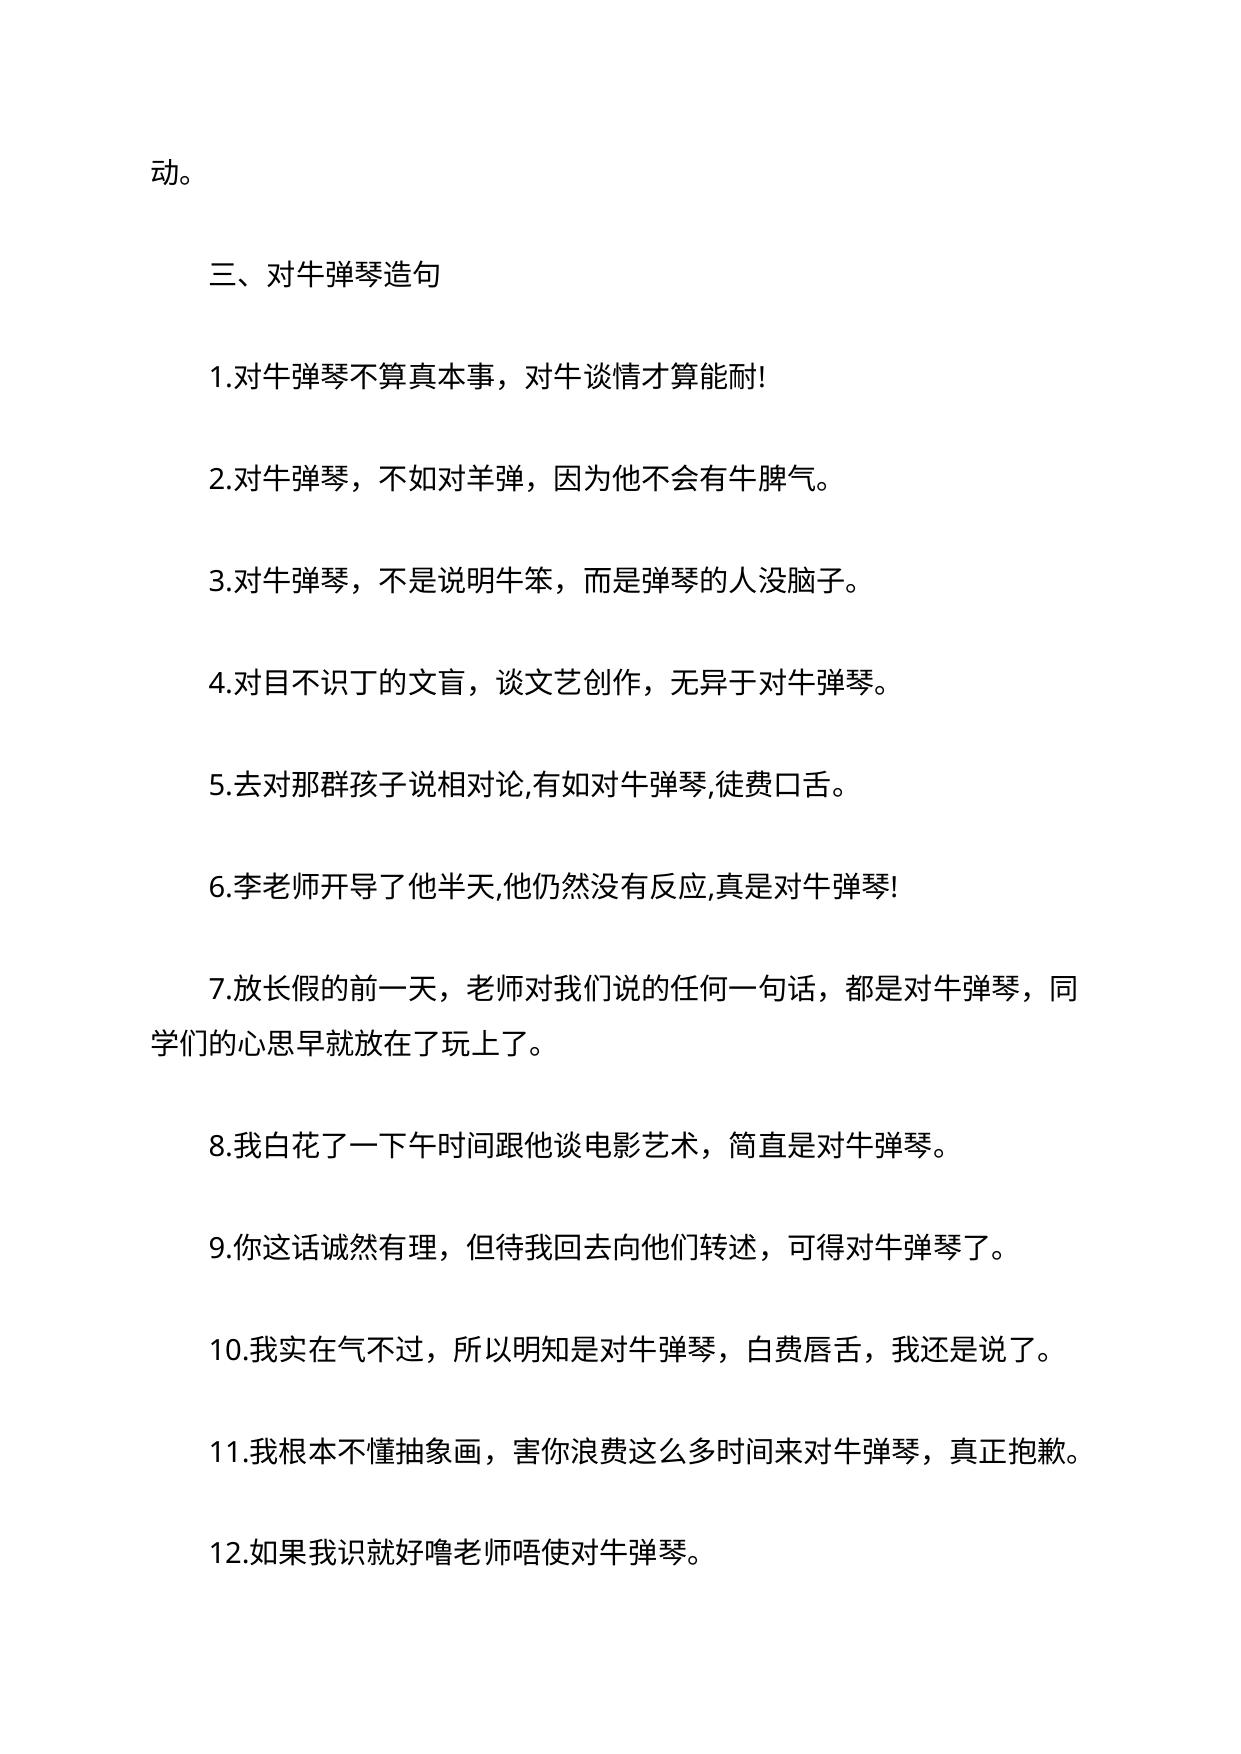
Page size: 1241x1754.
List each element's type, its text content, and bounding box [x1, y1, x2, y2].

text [150, 150, 1090, 192]
text 3.对牛弹琴，不是说明牛笨，而是弹琴的人没脑子。 [150, 557, 1090, 600]
text 7.放长假的前一天，老师对我们说的任何一句话，都是对牛弹琴，同学们的心思早就放在了玩上了。 [150, 965, 1090, 1063]
text 11.我根本不懂抽象画，害你浪费这么多时间来对牛弹琴，真正抱歉。 [150, 1428, 1090, 1471]
text 10.我实在气不过，所以明知是对牛弹琴，白费唇舌，我还是说了。 [150, 1326, 1090, 1368]
text 4.对目不识丁的文盲，谈文艺创作，无异于对牛弹琴。 [150, 659, 1090, 702]
text 12.如果我识就好噜老师唔使对牛弹琴。 [150, 1530, 1090, 1572]
text 2.对牛弹琴，不如对羊弹，因为他不会有牛脾气。 [150, 456, 1090, 498]
text 1.对牛弹琴不算真本事，对牛谈情才算能耐! [150, 353, 1090, 396]
text 8.我白花了一下午时间跟他谈电影艺术，简直是对牛弹琴。 [150, 1122, 1090, 1164]
text 9.你这话诚然有理，但待我回去向他们转述，可得对牛弹琴了。 [150, 1224, 1090, 1267]
text 三、对牛弹琴造句 [150, 252, 1090, 294]
text 6.李老师开导了他半天,他仍然没有反应,真是对牛弹琴! [150, 863, 1090, 906]
text 5.去对那群孩子说相对论,有如对牛弹琴,徒费口舌。 [150, 761, 1090, 804]
